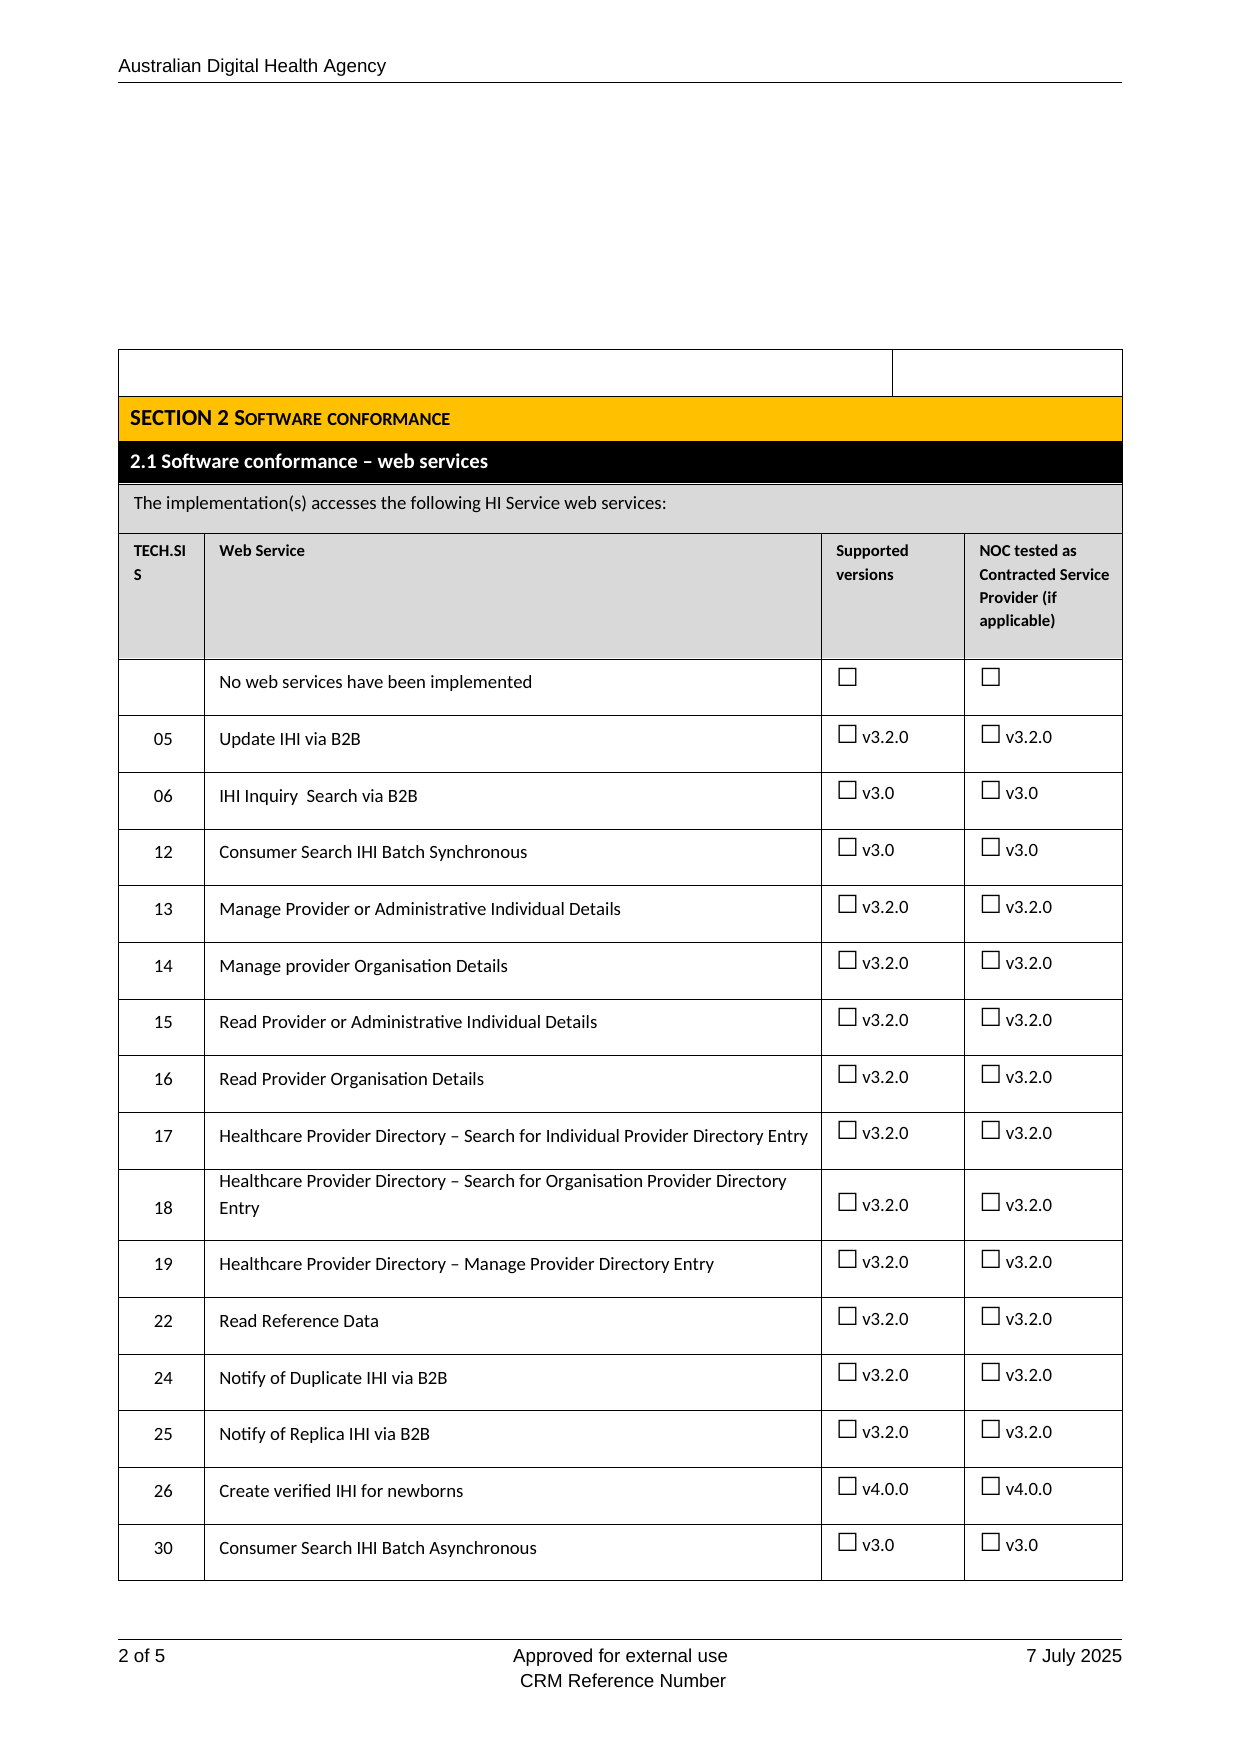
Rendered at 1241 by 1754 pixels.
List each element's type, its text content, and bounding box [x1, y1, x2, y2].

table_cell Read Provider Organisation Details [205, 1056, 821, 1112]
table_cell v3.0 [822, 1525, 964, 1580]
table_cell v3.2.0 [965, 1355, 1122, 1410]
table_cell Consumer Search IHI Batch Asynchronous [205, 1525, 821, 1580]
table_cell v3.2.0 [965, 1056, 1122, 1112]
table_cell SECTION 2 Software conformance [119, 397, 1122, 441]
table_cell Healthcare Provider Directory – Manage Provider Directory Entry [205, 1241, 821, 1297]
table_cell [893, 350, 1122, 396]
table_cell v3.2.0 [822, 1298, 964, 1354]
table_cell 18 [119, 1170, 204, 1240]
table_cell 16 [119, 1056, 204, 1112]
table_cell v3.2.0 [965, 716, 1122, 772]
table_cell 14 [119, 943, 204, 998]
table_cell [822, 660, 964, 715]
table_cell Notify of Replica IHI via B2B [205, 1411, 821, 1467]
table_cell Healthcare Provider Directory – Search for Organisation Provider Directory Entry [205, 1170, 821, 1240]
table_cell v4.0.0 [822, 1468, 964, 1524]
table_cell v3.2.0 [965, 1411, 1122, 1467]
table_cell [965, 660, 1122, 715]
table_cell v3.0 [822, 773, 964, 828]
table_cell 06 [119, 773, 204, 828]
table_cell v3.2.0 [822, 1170, 964, 1240]
table_cell 30 [119, 1525, 204, 1580]
table_cell v3.0 [822, 830, 964, 885]
table_cell v3.2.0 [822, 943, 964, 998]
table_cell 26 [119, 1468, 204, 1524]
table_cell 12 [119, 830, 204, 885]
table_cell v3.2.0 [965, 1298, 1122, 1354]
table_cell v3.2.0 [822, 886, 964, 942]
table_cell Web Service [205, 534, 821, 658]
table_cell v3.2.0 [965, 943, 1122, 998]
table_cell Consumer Search IHI Batch Synchronous [205, 830, 821, 885]
table_cell 17 [119, 1113, 204, 1168]
table_cell 22 [119, 1298, 204, 1354]
table_cell Notify of Duplicate IHI via B2B [205, 1355, 821, 1410]
table_cell 19 [119, 1241, 204, 1297]
table_cell Supported versions [822, 534, 964, 658]
table_cell 25 [119, 1411, 204, 1467]
table_cell 2.1 Software conformance – web services [119, 442, 1122, 483]
table_cell 05 [119, 716, 204, 772]
table_cell No web services have been implemented [205, 660, 821, 715]
table_cell v3.2.0 [965, 886, 1122, 942]
table_cell 15 [119, 1000, 204, 1055]
table_cell v3.0 [965, 1525, 1122, 1580]
table_cell Healthcare Provider Directory – Search for Individual Provider Directory Entry [205, 1113, 821, 1168]
table_cell The implementation(s) accesses the following HI Service web services: [119, 485, 1122, 533]
table_cell v3.2.0 [965, 1241, 1122, 1297]
table_cell Read Reference Data [205, 1298, 821, 1354]
table_cell Manage provider Organisation Details [205, 943, 821, 998]
table_cell 24 [119, 1355, 204, 1410]
table_cell v3.2.0 [822, 1355, 964, 1410]
table_cell v3.2.0 [822, 1241, 964, 1297]
table_cell NOC tested as Contracted Service Provider (if applicable) [965, 534, 1122, 658]
table_cell Update IHI via B2B [205, 716, 821, 772]
table_cell v3.0 [965, 773, 1122, 828]
table_cell v3.2.0 [822, 1000, 964, 1055]
table_cell v3.2.0 [822, 1113, 964, 1168]
table_cell [119, 660, 204, 715]
table_cell v3.0 [965, 830, 1122, 885]
table_cell v3.2.0 [965, 1170, 1122, 1240]
table_cell v4.0.0 [965, 1468, 1122, 1524]
table_cell Manage Provider or Administrative Individual Details [205, 886, 821, 942]
table_cell Create verified IHI for newborns [205, 1468, 821, 1524]
table_cell Read Provider or Administrative Individual Details [205, 1000, 821, 1055]
table_cell IHI Inquiry Search via B2B [205, 773, 821, 828]
table_cell v3.2.0 [965, 1113, 1122, 1168]
table_cell v3.2.0 [822, 1056, 964, 1112]
table_cell [119, 350, 892, 396]
table_cell v3.2.0 [965, 1000, 1122, 1055]
table_cell v3.2.0 [822, 716, 964, 772]
table_cell TECH.SIS [119, 534, 204, 658]
table_cell 13 [119, 886, 204, 942]
table_cell v3.2.0 [822, 1411, 964, 1467]
